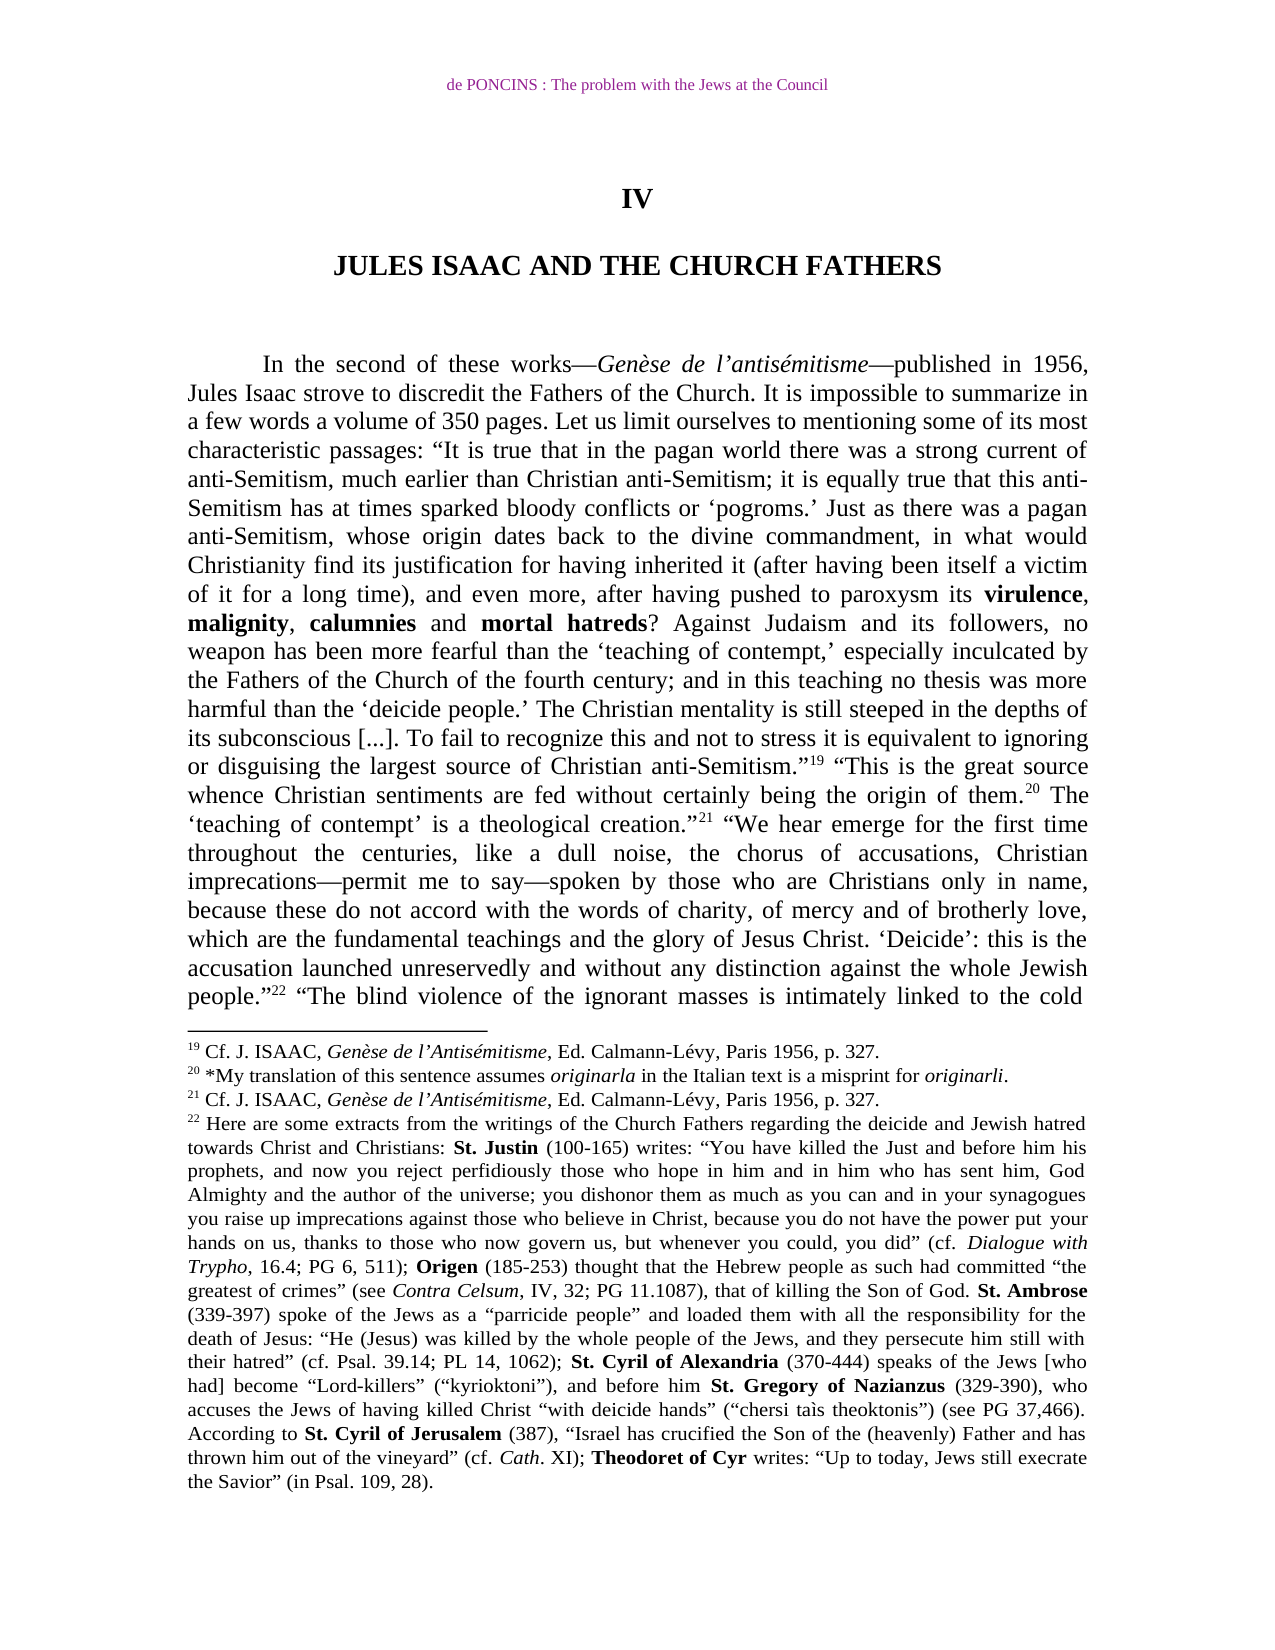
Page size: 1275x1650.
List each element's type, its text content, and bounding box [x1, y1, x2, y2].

text 19 Cf. J. ISAAC, Genèse de l’Antisémitisme, Ed. Calmann-Lévy, Paris 1956, p. 327. [187, 1040, 1100, 1063]
text JULES ISAAC AND THE CHURCH FATHERS [333, 248, 942, 282]
text 20 *My translation of this sentence assumes originarla in the Italian text is a misprint for originarli. [187, 1064, 1100, 1087]
text 21 Cf. J. ISAAC, Genèse de l’Antisémitisme, Ed. Calmann-Lévy, Paris 1956, p. 327. [187, 1088, 1100, 1111]
text 22 Here are some extracts from the writings of the Church Fathers regarding the deicide and Jewish hatred towards Christ and Christians: St. Justin (100-165) writes: “You have killed the Just and before him his prophets, and now you reject perfidiously those who hope in him and in him who has sent him, God Almighty and the author of the universe; you dishonor them as much as you can and in your synagogues you raise up imprecations against those who believe in Christ, because you do not have the power put your hands on us, thanks to those who now govern us, but whenever you could, you did” (cf. Dialogue with Trypho, 16.4; PG 6, 511); Origen (185-253) thought that the Hebrew people as such had committed “the greatest of crimes” (see Contra Celsum, IV, 32; PG 11.1087), that of killing the Son of God. St. Ambrose (339-397) spoke of the Jews as a “parricide people” and loaded them with all the responsibility for the death of Jesus: “He (Jesus) was killed by the whole people of the Jews, and they persecute him still with their hatred” (cf. Psal. 39.14; PL 14, 1062); St. Cyril of Alexandria (370-444) speaks of the Jews [who had] become “Lord-killers” (“kyrioktoni”), and before him St. Gregory of Nazianzus (329-390), who accuses the Jews of having killed Christ “with deicide hands” (“chersi taìs theoktonis”) (see PG 37,466). According to St. Cyril of Jerusalem (387), “Israel has crucified the Son of the (heavenly) Father and has thrown him out of the vineyard” (cf. Cath. XI); Theodoret of Cyr writes: “Up to today, Jews still execrate the Savior” (in Psal. 109, 28). [187, 1112, 1088, 1492]
text In the second of these works—Genèse de l’antisémitisme—published in 1956, Jules Isaac strove to discredit the Fathers of the Church. It is impossible to summarize in a few words a volume of 350 pages. Let us limit ourselves to mentioning some of its most characteristic passages: “It is true that in the pagan world there was a strong current of anti-Semitism, much earlier than Christian anti-Semitism; it is equally true that this anti- Semitism has at times sparked bloody conflicts or ‘pogroms.’ Just as there was a pagan anti-Semitism, whose origin dates back to the divine commandment, in what would Christianity find its justification for having inherited it (after having been itself a victim of it for a long time), and even more, after having pushed to paroxysm its virulence, malignity, calumnies and mortal hatreds? Against Judaism and its followers, no weapon has been more fearful than the ‘teaching of contempt,’ especially inculcated by the Fathers of the Church of the fourth century; and in this teaching no thesis was more harmful than the ‘deicide people.’ The Christian mentality is still steeped in the depths of its subconscious [...]. To fail to recognize this and not to stress it is equivalent to ignoring or disguising the largest source of Christian anti-Semitism.”19 “This is the great source whence Christian sentiments are fed without certainly being the origin of them.20 The ‘teaching of contempt’ is a theological creation.”21 “We hear emerge for the first time throughout the centuries, like a dull noise, the chorus of accusations, Christian imprecations—permit me to say—spoken by those who are Christians only in name, because these do not accord with the words of charity, of mercy and of brotherly love, which are the fundamental teachings and the glory of Jesus Christ. ‘Deicide’: this is the accusation launched unreservedly and without any distinction against the whole Jewish people.”22 “The blind violence of the ignorant masses is intimately linked to the cold [187, 349, 1089, 1010]
subtitle IV [333, 181, 942, 215]
